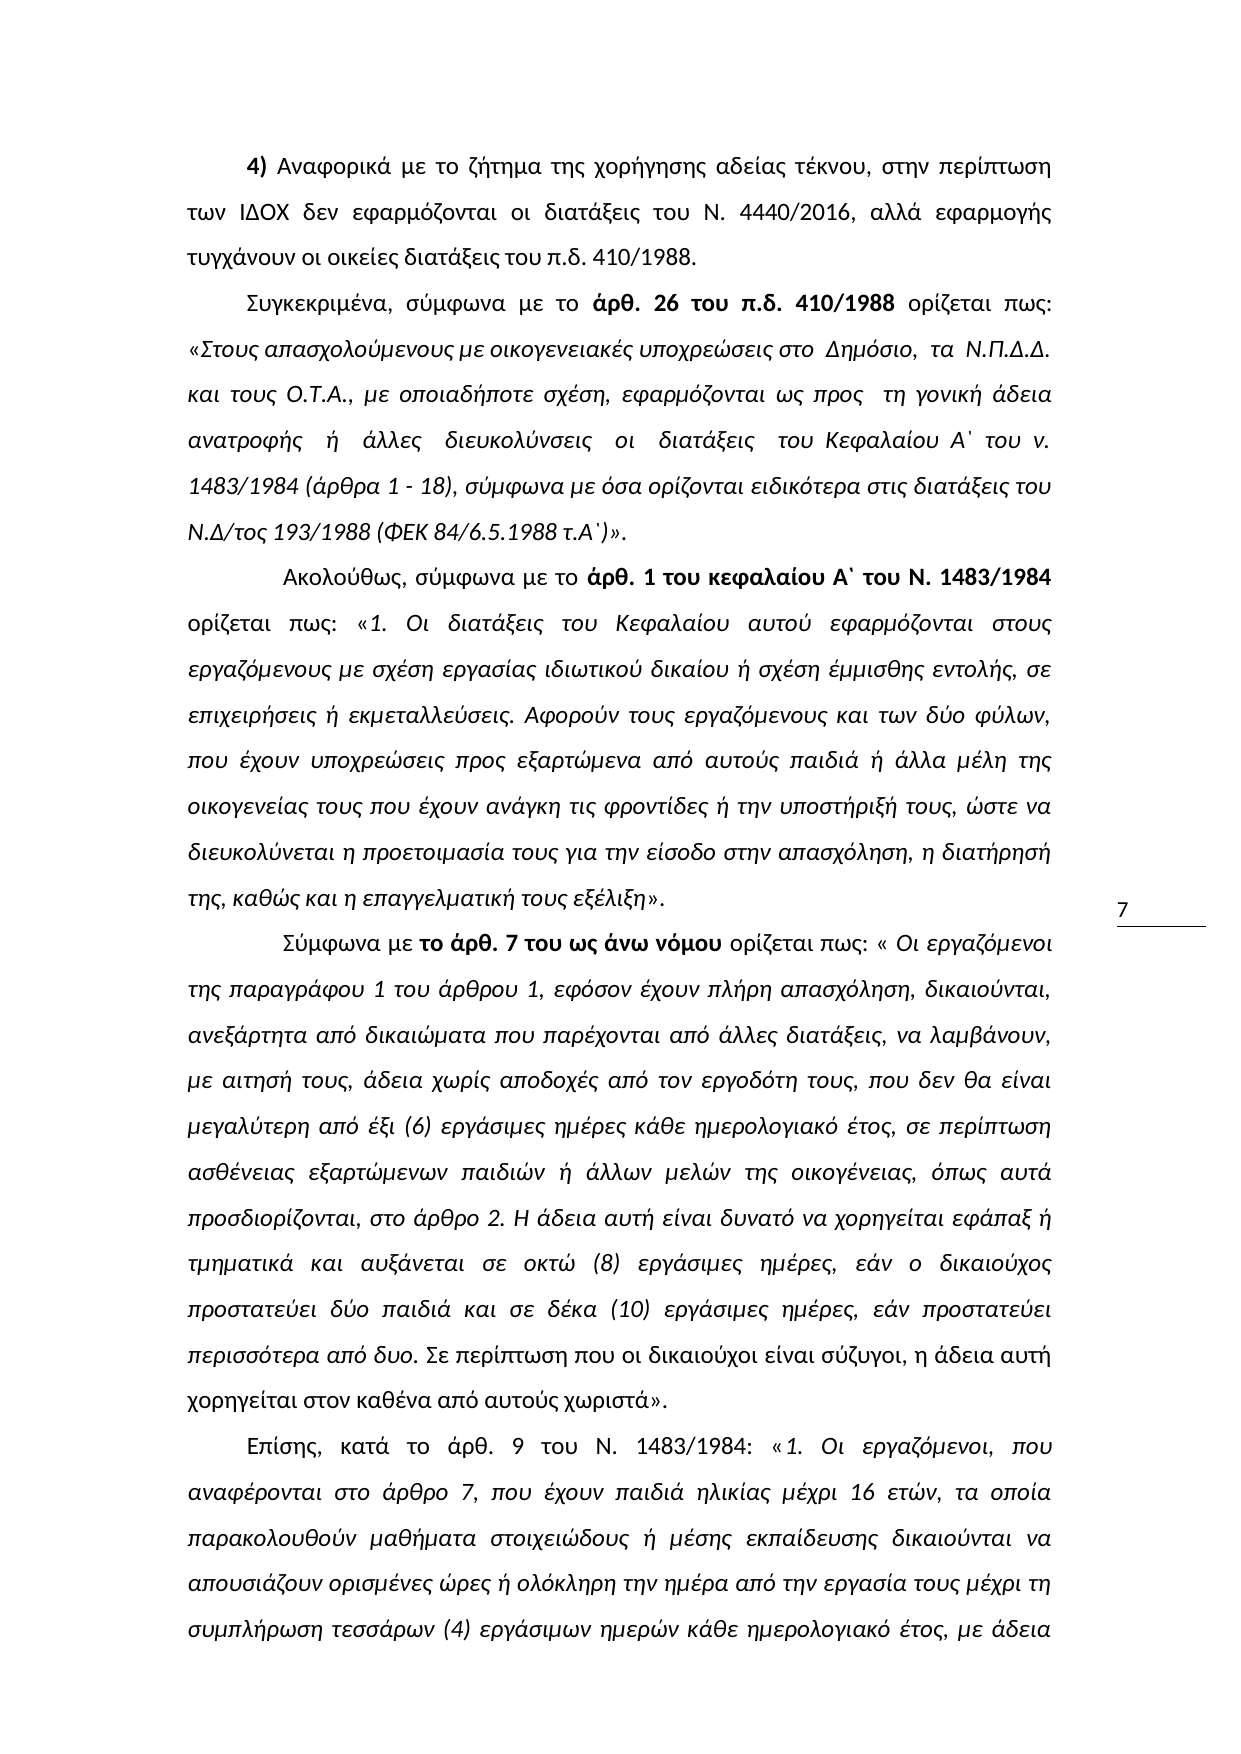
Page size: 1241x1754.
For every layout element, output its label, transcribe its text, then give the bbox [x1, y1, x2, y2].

text Συγκεκριμένα, σύμφωνα με το άρθ. 26 του π.δ. 410/1988 ορίζεται πως: «Στους απασχολούμενους με οικογενειακές υποχρεώσεις στο Δημόσιο, τα Ν.Π.Δ.Δ. και τους Ο.Τ.Α., με οποιαδήποτε σχέση, εφαρμόζονται ως προς τη γονική άδεια ανατροφής ή άλλες διευκολύνσεις οι διατάξεις του Κεφαλαίου Α` του ν. 1483/1984 (άρθρα 1 - 18), σύμφωνα με όσα ορίζονται ειδικότερα στις διατάξεις του Ν.Δ/τος 193/1988 (ΦΕΚ 84/6.5.1988 τ.Α`)». [187, 287, 1053, 546]
text Σύμφωνα με το άρθ. 7 του ως άνω νόμου ορίζεται πως: « Οι εργαζόμενοι της παραγράφου 1 του άρθρου 1, εφόσον έχουν πλήρη απασχόληση, δικαιούνται, ανεξάρτητα από δικαιώματα που παρέχονται από άλλες διατάξεις, να λαμβάνουν, με αιτησή τους, άδεια χωρίς αποδοχές από τον εργοδότη τους, που δεν θα είναι μεγαλύτερη από έξι (6) εργάσιμες ημέρες κάθε ημερολογιακό έτος, σε περίπτωση ασθένειας εξαρτώμενων παιδιών ή άλλων μελών της οικογένειας, όπως αυτά προσδιορίζονται, στο άρθρο 2. Η άδεια αυτή είναι δυνατό να χορηγείται εφάπαξ ή τμηματικά και αυξάνεται σε οκτώ (8) εργάσιμες ημέρες, εάν ο δικαιούχος προστατεύει δύο παιδιά και σε δέκα (10) εργάσιμες ημέρες, εάν προστατεύει περισσότερα από δυο. Σε περίπτωση που οι δικαιούχοι είναι σύζυγοι, η άδεια αυτή χορηγείται στον καθένα από αυτούς χωριστά». [187, 927, 1053, 1415]
text 4) Αναφορικά με το ζήτημα της χορήγησης αδείας τέκνου, στην περίπτωση των ΙΔΟΧ δεν εφαρμόζονται οι διατάξεις του Ν. 4440/2016, αλλά εφαρμογής τυγχάνουν οι οικείες διατάξεις του π.δ. 410/1988. [187, 210, 1053, 272]
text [187, 1430, 1053, 1644]
text Ακολούθως, σύμφωνα με το άρθ. 1 του κεφαλαίου Α` του Ν. 1483/1984 ορίζεται πως: «1. Οι διατάξεις του Κεφαλαίου αυτού εφαρμόζονται στους εργαζόμενους με σχέση εργασίας ιδιωτικού δικαίου ή σχέση έμμισθης εντολής, σε επιχειρήσεις ή εκμεταλλεύσεις. Αφορούν τους εργαζόμενους και των δύο φύλων, που έχουν υποχρεώσεις προς εξαρτώμενα από αυτούς παιδιά ή άλλα μέλη της οικογενείας τους που έχουν ανάγκη τις φροντίδες ή την υποστήριξή τους, ώστε να διευκολύνεται η προετοιμασία τους για την είσοδο στην απασχόληση, η διατήρησή της, καθώς και η επαγγελματική τους εξέλιξη». [187, 562, 1053, 912]
text 4) Αναφορικά με το ζήτημα της χορήγησης αδείας τέκνου, στην περίπτωση των ΙΔΟΧ δεν εφαρμόζονται οι διατάξεις του Ν. 4440/2016, αλλά εφαρμογής τυγχάνουν οι οικείες διατάξεις του π.δ. 410/1988. [187, 150, 1053, 208]
